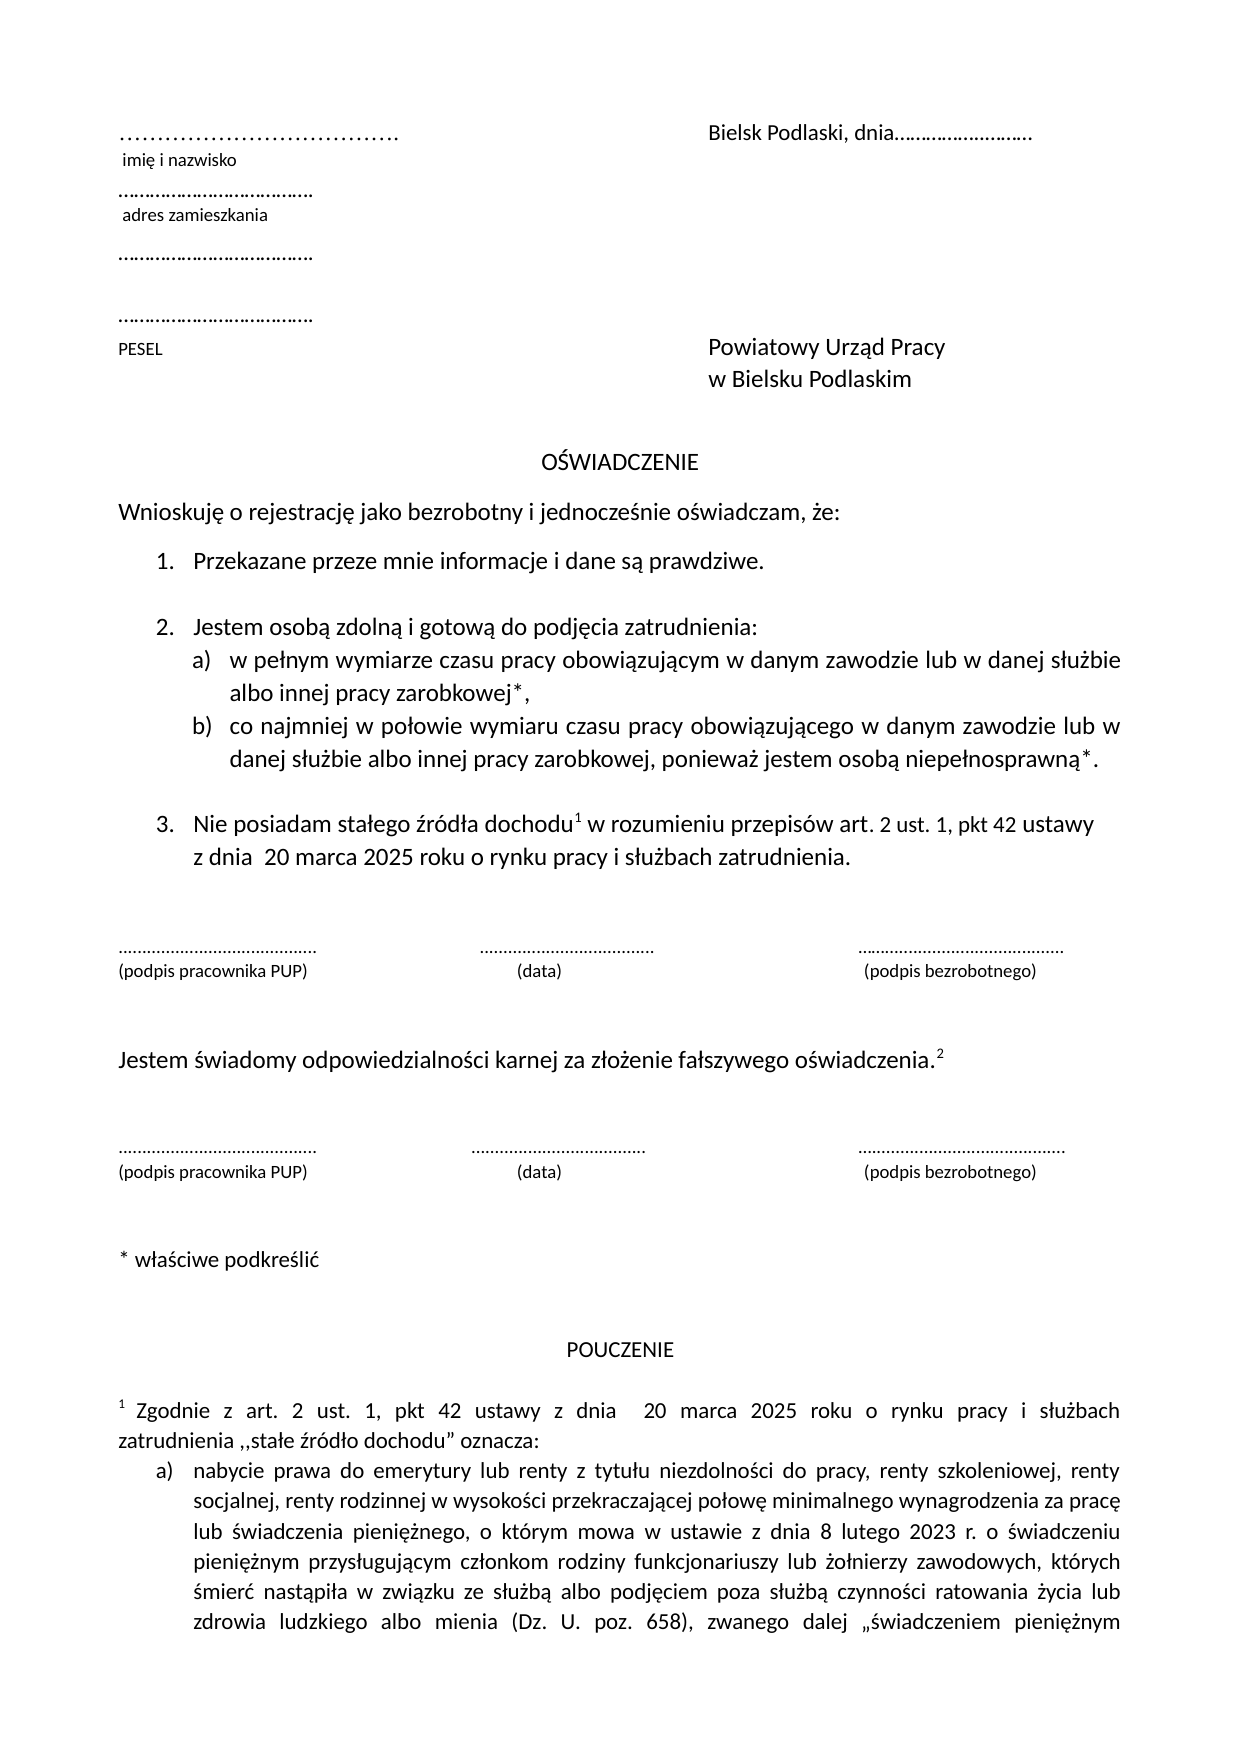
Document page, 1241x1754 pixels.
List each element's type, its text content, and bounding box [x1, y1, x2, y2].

list Jestem osobą zdolną i gotową do podjęcia zatrudnienia: [156, 611, 1122, 642]
text ………………………………. Bielsk Podlaski, dnia……………..……… [118, 118, 1122, 146]
list Przekazane przeze mnie informacje i dane są prawdziwe. [156, 545, 1122, 576]
text w Bielsku Podlaskim [118, 364, 1122, 394]
text (podpis pracownika PUP) (data) (podpis bezrobotnego) [118, 959, 1122, 982]
text POUCZENIE [118, 1336, 1122, 1364]
text .......................................... ..................................... …......................................... [118, 1135, 1122, 1158]
text OŚWIADCZENIE [118, 446, 1122, 477]
list Nie posiadam stałego źródła dochodu1 w rozumieniu przepisów art. 2 ust. 1, pkt 42 ustawy z dnia 20 marca 2025 roku o rynku pracy i służbach zatrudnienia. [156, 809, 1122, 872]
text 1 Zgodnie z art. 2 ust. 1, pkt 42 ustawy z dnia 20 marca 2025 roku o rynku pracy i służbach zatrudnienia ,,stałe źródło dochodu” oznacza: [118, 1396, 1122, 1454]
text ………………………………. [118, 238, 1122, 266]
text Wnioskuję o rejestrację jako bezrobotny i jednocześnie oświadczam, że: [118, 496, 1122, 526]
list co najmniej w połowie wymiaru czasu pracy obowiązującego w danym zawodzie lub w danej służbie albo innej pracy zarobkowej, ponieważ jestem osobą niepełnosprawną*. [192, 710, 1122, 773]
text .......................................... ..................................... ……...................................... [118, 935, 1122, 958]
text * właściwe podkreślić [118, 1245, 1122, 1273]
list w pełnym wymiarze czasu pracy obowiązującym w danym zawodzie lub w danej służbie albo innej pracy zarobkowej*, [192, 644, 1122, 707]
text adres zamieszkania [118, 203, 1122, 226]
text imię i nazwisko [118, 148, 1122, 171]
text Jestem świadomy odpowiedzialności karnej za złożenie fałszywego oświadczenia.2 [118, 1045, 1122, 1108]
text ………………………………. [118, 175, 1122, 203]
text (podpis pracownika PUP) (data) (podpis bezrobotnego) [118, 1160, 1122, 1183]
text ………………………………. [118, 301, 1122, 328]
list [156, 1456, 1122, 1636]
text PESEL Powiatowy Urząd Pracy [118, 331, 1122, 361]
